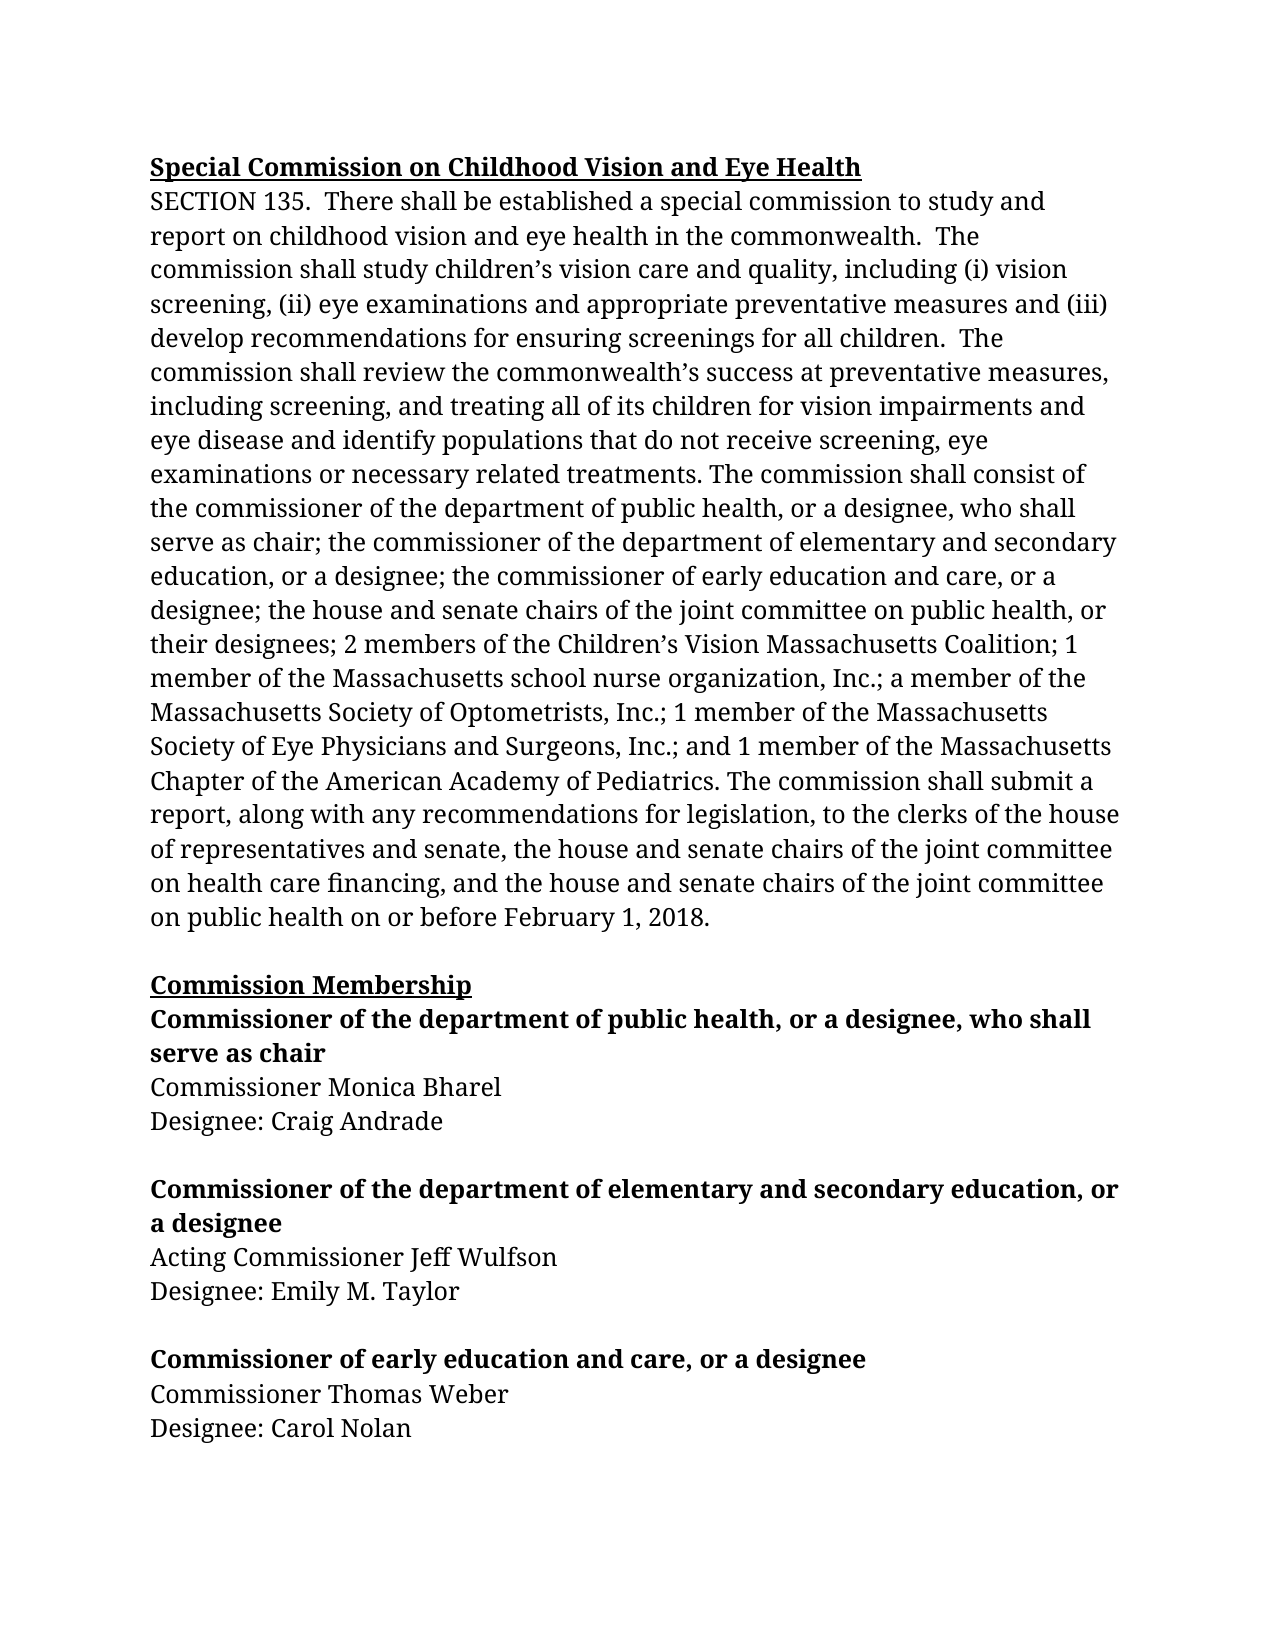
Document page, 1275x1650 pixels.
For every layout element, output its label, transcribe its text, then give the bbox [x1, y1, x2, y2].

text Commission Membership [150, 967, 1125, 1002]
text Commissioner of the department of elementary and secondary education, or a designee [150, 1172, 1125, 1240]
text Commissioner of early education and care, or a designee [150, 1342, 1125, 1376]
text Designee: Carol Nolan [150, 1410, 1125, 1444]
text Designee: Emily M. Taylor [150, 1274, 1125, 1308]
text Commissioner of the department of public health, or a designee, who shall serve as chair [150, 1002, 1125, 1070]
text Acting Commissioner Jeff Wulfson [150, 1240, 1125, 1274]
text Special Commission on Childhood Vision and Eye Health [150, 150, 1125, 184]
text Commissioner Monica Bharel [150, 1070, 1125, 1104]
text Designee: Craig Andrade [150, 1104, 1125, 1138]
text SECTION 135. There shall be established a special commission to study and report on childhood vision and eye health in the commonwealth. The commission shall study children’s vision care and quality, including (i) vision screening, (ii) eye examinations and appropriate preventative measures and (iii) develop recommendations for ensuring screenings for all children. The commission shall review the commonwealth’s success at preventative measures, including screening, and treating all of its children for vision impairments and eye disease and identify populations that do not receive screening, eye examinations or necessary related treatments. The commission shall consist of the commissioner of the department of public health, or a designee, who shall serve as chair; the commissioner of the department of elementary and secondary education, or a designee; the commissioner of early education and care, or a designee; the house and senate chairs of the joint committee on public health, or their designees; 2 members of the Children’s Vision Massachusetts Coalition; 1 member of the Massachusetts school nurse organization, Inc.; a member of the Massachusetts Society of Optometrists, Inc.; 1 member of the Massachusetts Society of Eye Physicians and Surgeons, Inc.; and 1 member of the Massachusetts Chapter of the American Academy of Pediatrics. The commission shall submit a report, along with any recommendations for legislation, to the clerks of the house of representatives and senate, the house and senate chairs of the joint committee on health care financing, and the house and senate chairs of the joint committee on public health on or before February 1, 2018. [150, 184, 1125, 933]
text Commissioner Thomas Weber [150, 1376, 1125, 1410]
